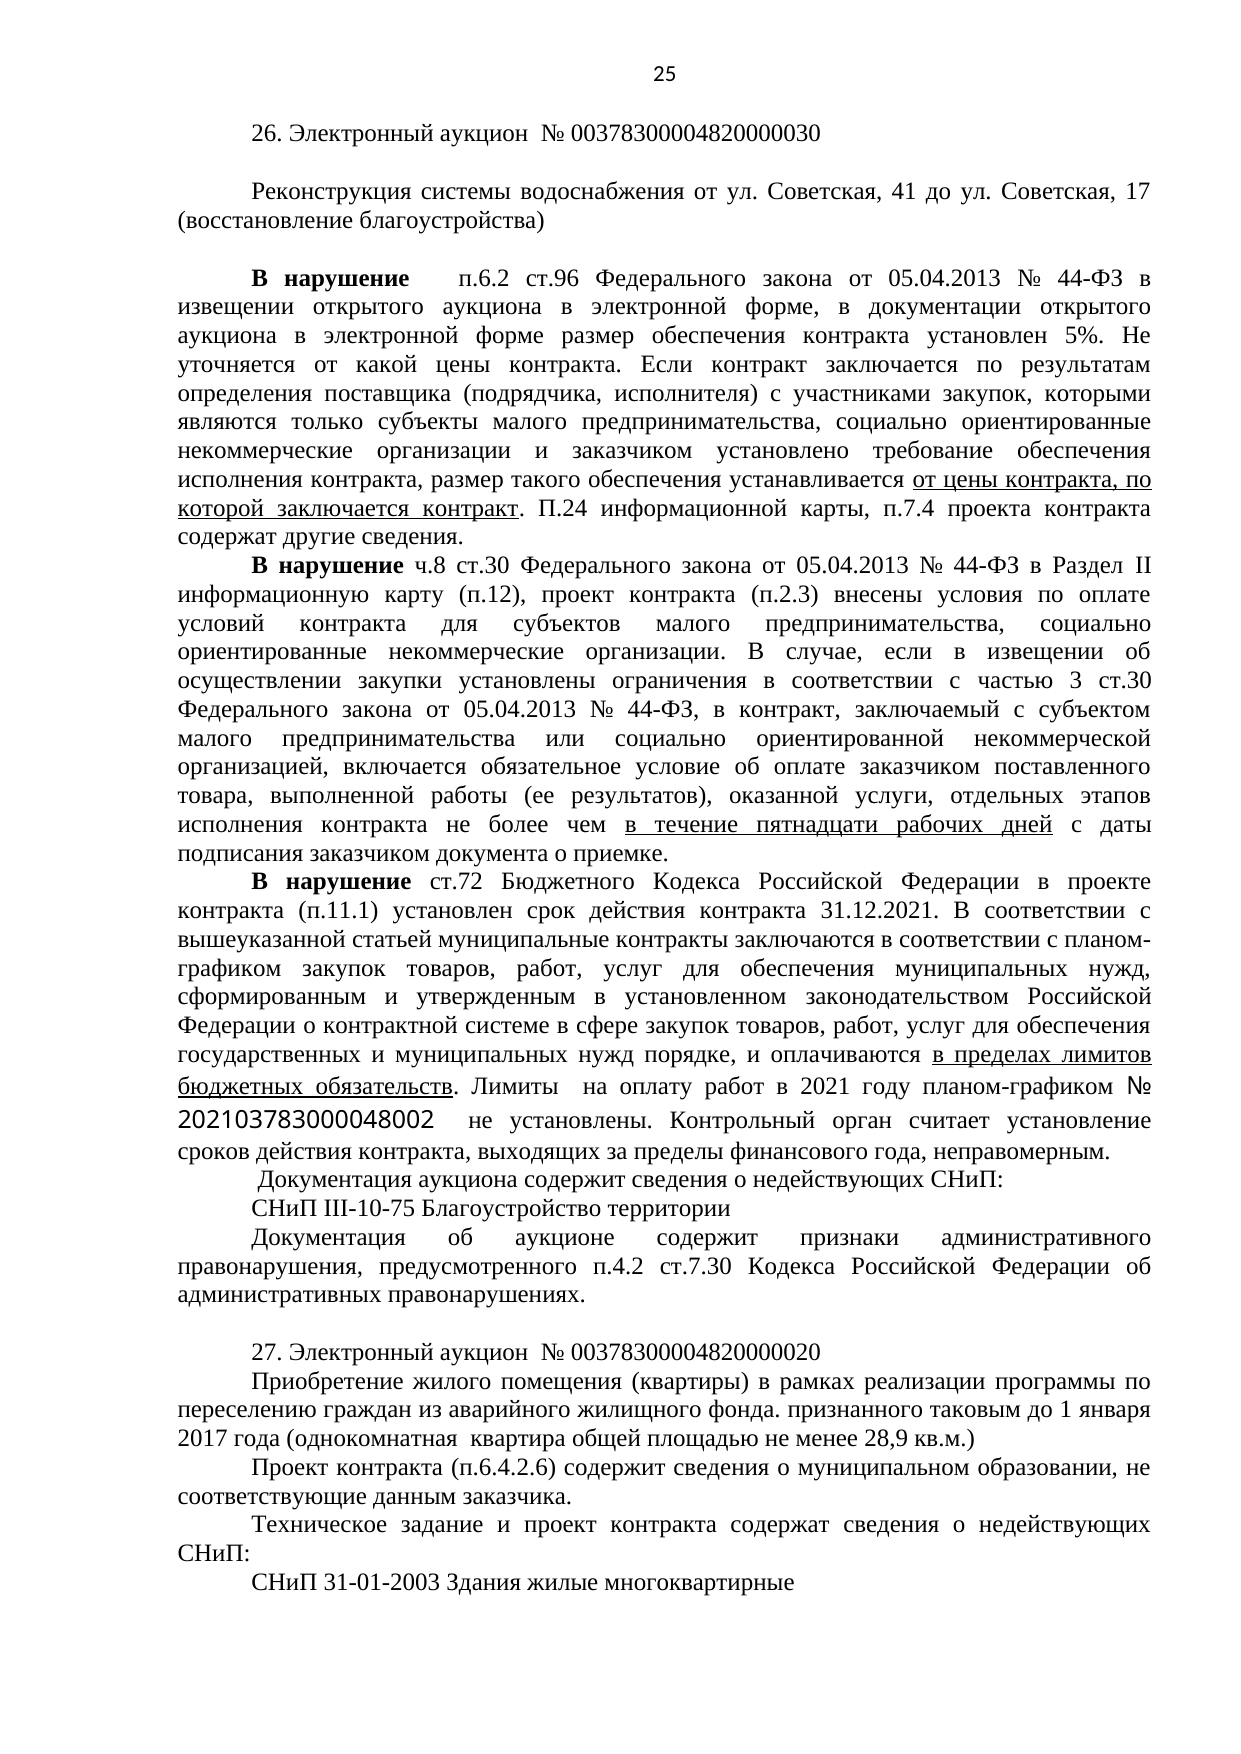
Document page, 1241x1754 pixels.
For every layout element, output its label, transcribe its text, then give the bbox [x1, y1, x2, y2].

text В нарушение п.6.2 ст.96 Федерального закона от 05.04.2013 № 44-ФЗ в извещении открытого аукциона в электронной форме, в документации открытого аукциона в электронной форме размер обеспечения контракта установлен 5%. Не уточняется от какой цены контракта. Если контракт заключается по результатам определения поставщика (подрядчика, исполнителя) с участниками закупок, которыми являются только субъекты малого предпринимательства, социально ориентированные некоммерческие организации и заказчиком установлено требование обеспечения исполнения контракта, размер такого обеспечения устанавливается от цены контракта, по которой заключается контракт. П.24 информационной карты, п.7.4 проекта контракта содержат другие сведения. [177, 263, 1152, 550]
text СНиП III-10-75 Благоустройство территории [177, 1193, 1152, 1222]
text Проект контракта (п.6.4.2.6) содержит сведения о муниципальном образовании, не соответствующие данным заказчика. [177, 1452, 1152, 1509]
text В нарушение ч.8 ст.30 Федерального закона от 05.04.2013 № 44-ФЗ в Раздел II информационную карту (п.12), проект контракта (п.2.3) внесены условия по оплате условий контракта для субъектов малого предпринимательства, социально ориентированные некоммерческие организации. В случае, если в извещении об осуществлении закупки установлены ограничения в соответствии с частью 3 ст.30 Федерального закона от 05.04.2013 № 44-ФЗ, в контракт, заключаемый с субъектом малого предпринимательства или социально ориентированной некоммерческой организацией, включается обязательное условие об оплате заказчиком поставленного товара, выполненной работы (ее результатов), оказанной услуги, отдельных этапов исполнения контракта не более чем в течение пятнадцати рабочих дней с даты подписания заказчиком документа о приемке. [177, 550, 1152, 866]
text 26. Электронный аукцион № 00378300004820000030 [177, 118, 1152, 147]
text В нарушение ст.72 Бюджетного Кодекса Российской Федерации в проекте контракта (п.11.1) установлен срок действия контракта 31.12.2021. В соответствии с вышеуказанной статьей муниципальные контракты заключаются в соответствии с планом-графиком закупок товаров, работ, услуг для обеспечения муниципальных нужд, сформированным и утвержденным в установленном законодательством Российской Федерации о контрактной системе в сфере закупок товаров, работ, услуг для обеспечения государственных и муниципальных нужд порядке, и оплачиваются в пределах лимитов бюджетных обязательств. Лимиты на оплату работ в 2021 году планом-графиком № 202103783000048002 не установлены. Контрольный орган считает установление сроков действия контракта, выходящих за пределы финансового года, неправомерным. [177, 866, 1152, 1164]
text СНиП 31-01-2003 Здания жилые многоквартирные [177, 1567, 1152, 1596]
text Документация аукциона содержит сведения о недействующих СНиП: [177, 1164, 1152, 1193]
text Реконструкция системы водоснабжения от ул. Советская, 41 до ул. Советская, 17 (восстановление благоустройства) [177, 176, 1152, 233]
text 27. Электронный аукцион № 00378300004820000020 [177, 1337, 1152, 1366]
text Приобретение жилого помещения (квартиры) в рамках реализации программы по переселению граждан из аварийного жилищного фонда. признанного таковым до 1 января 2017 года (однокомнатная квартира общей площадью не менее 28,9 кв.м.) [177, 1366, 1152, 1452]
text Техническое задание и проект контракта содержат сведения о недействующих СНиП: [177, 1509, 1152, 1567]
